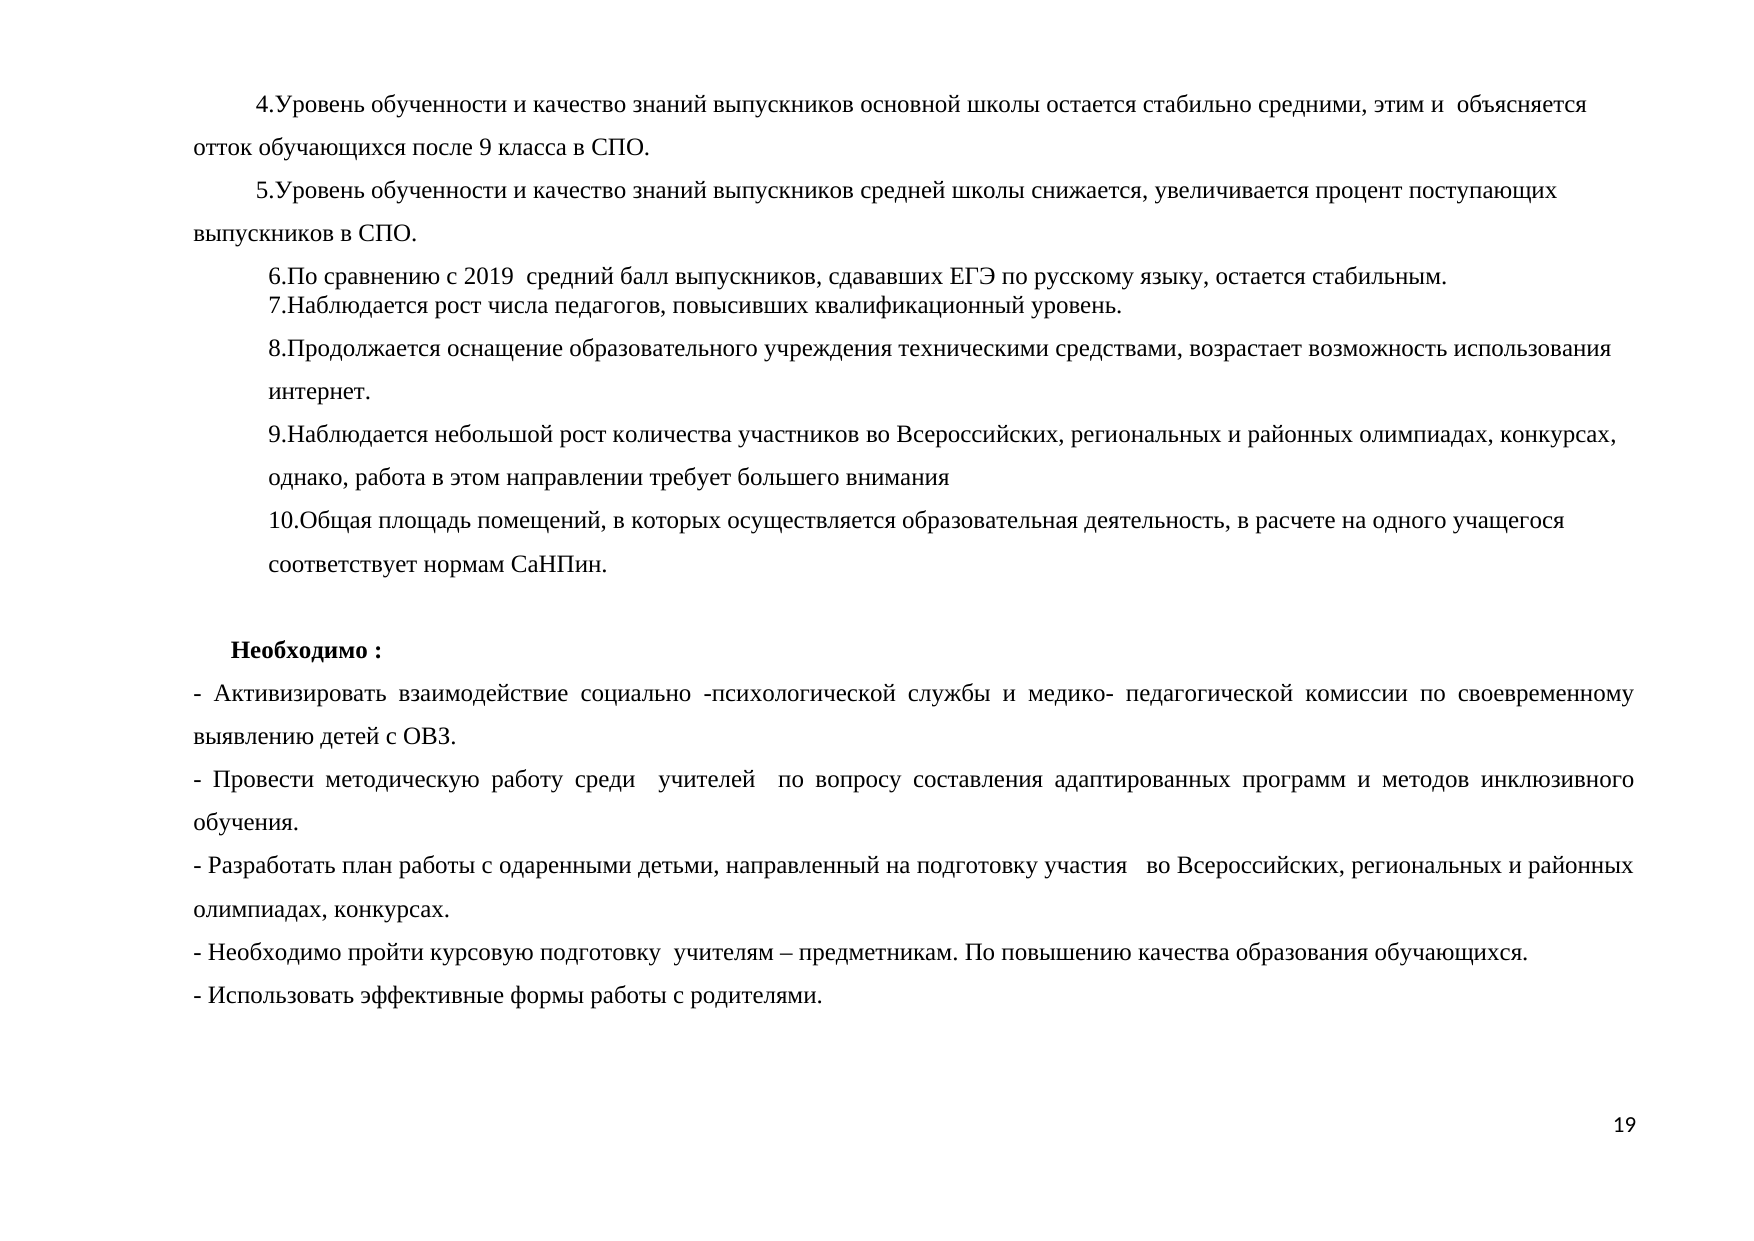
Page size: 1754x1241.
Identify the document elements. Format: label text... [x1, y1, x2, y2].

list 4.Уровень обученности и качество знаний выпускников основной школы остается стабильно средними, этим и объясняется отток обучающихся после 9 класса в СПО. [193, 89, 1636, 161]
list 9.Наблюдается небольшой рост количества участников во Всероссийских, региональных и районных олимпиадах, конкурсах, однако, работа в этом направлении требует большего внимания [268, 419, 1636, 491]
list 10.Общая площадь помещений, в которых осуществляется образовательная деятельность, в расчете на одного учащегося соответствует нормам СаНПин. [268, 506, 1636, 577]
list - Активизировать взаимодействие социально -психологической службы и медико- педагогической комиссии по своевременному выявлению детей с ОВЗ. [193, 678, 1636, 750]
list 6.По сравнению с 2019 средний балл выпускников, сдававших ЕГЭ по русскому языку, остается стабильным. [268, 261, 1636, 290]
list 5.Уровень обученности и качество знаний выпускников средней школы снижается, увеличивается процент поступающих выпускников в СПО. [193, 175, 1636, 247]
list - Необходимо пройти курсовую подготовку учителям – предметникам. По повышению качества образования обучающихся. [193, 937, 1636, 966]
text Необходимо : [231, 635, 1636, 664]
list - Разработать план работы с одаренными детьми, направленный на подготовку участия во Всероссийских, региональных и районных олимпиадах, конкурсах. [193, 851, 1636, 922]
list 8.Продолжается оснащение образовательного учреждения техническими средствами, возрастает возможность использования интернет. [268, 333, 1636, 405]
list - Провести методическую работу среди учителей по вопросу составления адаптированных программ и методов инклюзивного обучения. [193, 764, 1636, 836]
list 7.Наблюдается рост числа педагогов, повысивших квалификационный уровень. [268, 290, 1636, 319]
list - Использовать эффективные формы работы с родителями. [193, 980, 1636, 1009]
